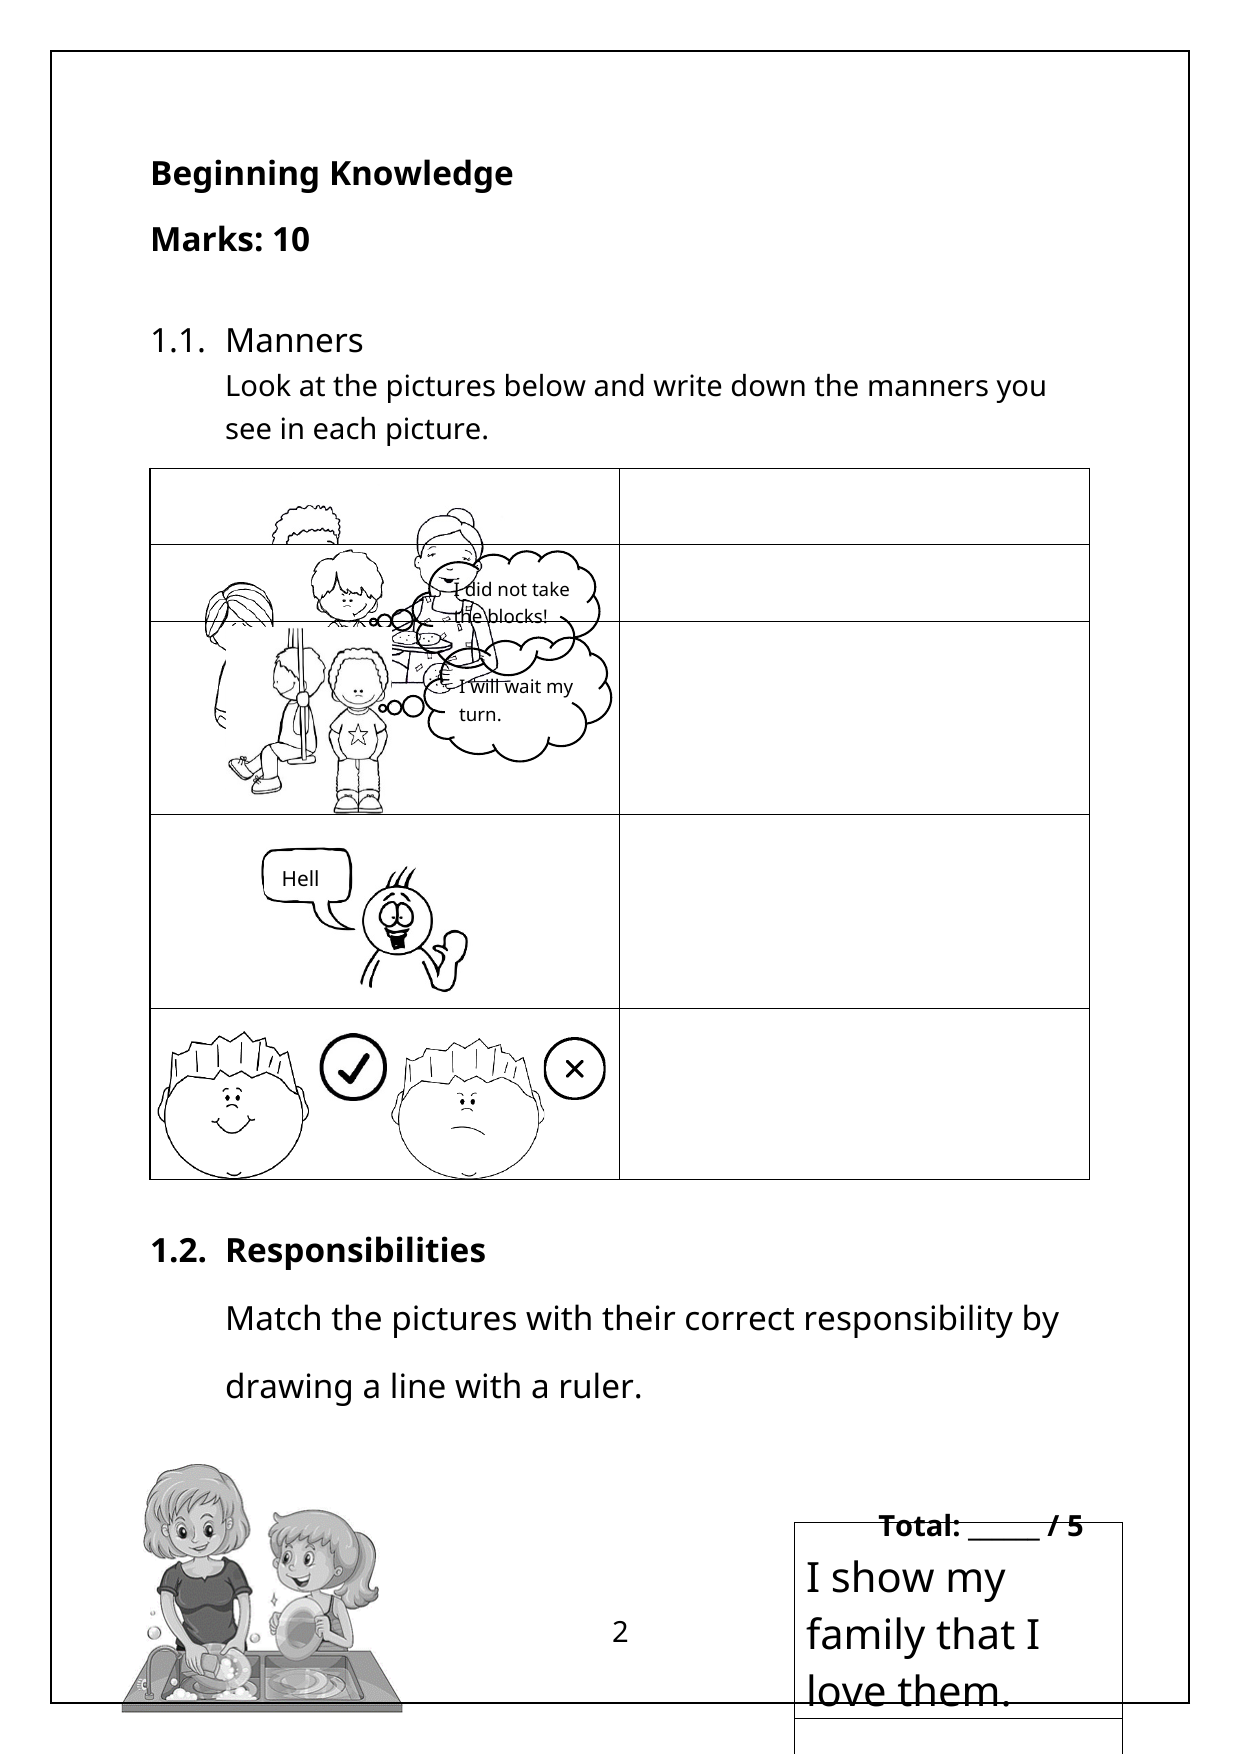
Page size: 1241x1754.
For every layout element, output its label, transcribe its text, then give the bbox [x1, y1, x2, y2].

text Marks: 10 [150, 216, 1090, 261]
picture [238, 830, 489, 1008]
table_cell [620, 815, 1089, 1007]
picture [319, 1033, 387, 1101]
picture [225, 627, 392, 814]
table_cell [620, 622, 1089, 814]
table_cell [620, 1009, 1089, 1179]
picture [157, 1031, 309, 1179]
list Responsibilities [150, 1227, 1090, 1272]
picture [121, 1704, 403, 1716]
picture [121, 1464, 403, 1702]
list Manners [150, 316, 1090, 362]
table_cell [620, 545, 1089, 621]
table_header [151, 469, 619, 544]
table_cell [151, 622, 371, 814]
list Look at the pictures below and write down the manners you see in each picture. [225, 365, 1090, 448]
table_cell [392, 622, 619, 814]
table_cell [151, 1009, 619, 1179]
list Match the pictures with their correct responsibility by drawing a line with a ruler. [225, 1295, 1090, 1408]
table_header [620, 469, 1089, 544]
text Beginning Knowledge [150, 150, 1090, 195]
table_cell [151, 545, 619, 621]
picture [391, 1037, 606, 1179]
table_cell [151, 815, 619, 1007]
table_cell [391, 622, 443, 703]
